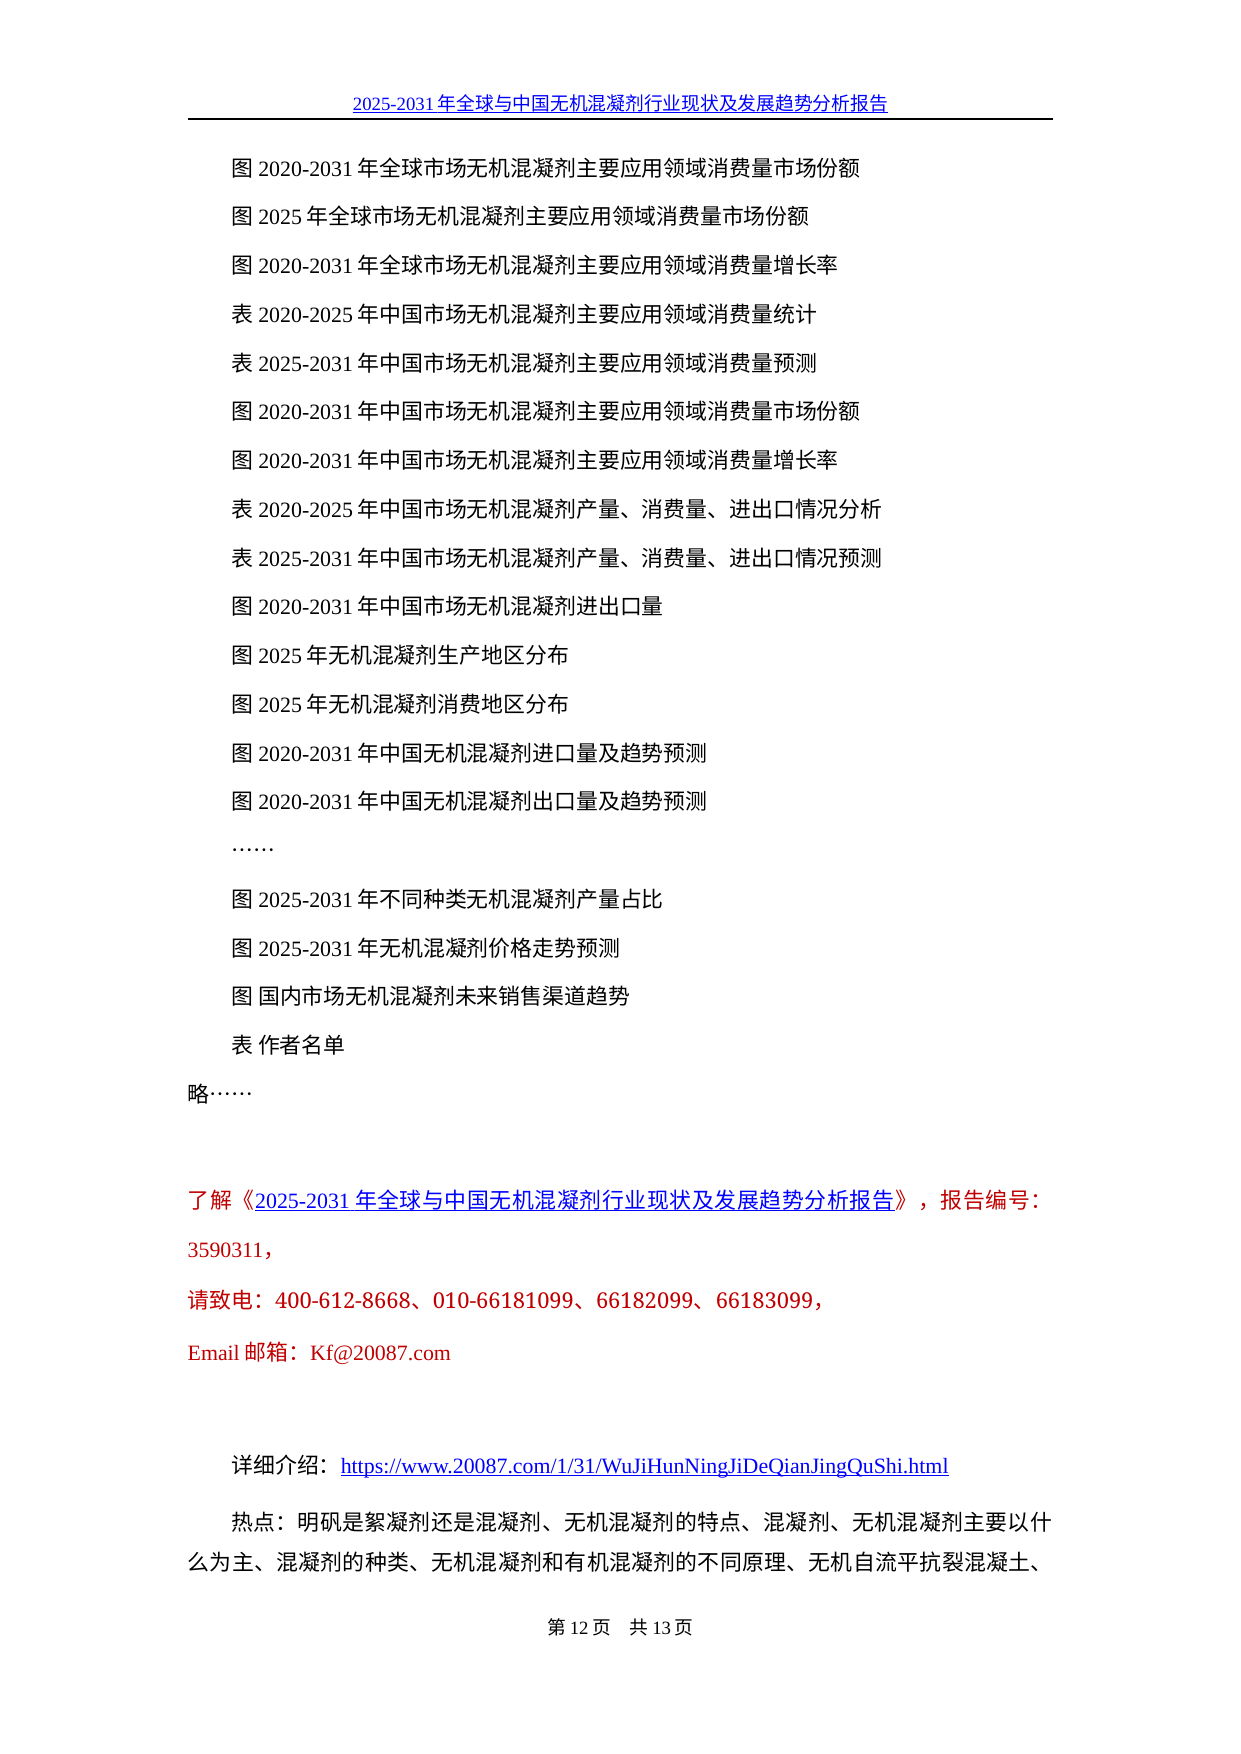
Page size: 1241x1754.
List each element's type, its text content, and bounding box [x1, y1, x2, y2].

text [187, 1504, 1053, 1577]
text 了解《2025-2031年全球与中国无机混凝剂行业现状及发展趋势分析报告》，报告编号：3590311， [187, 1183, 1053, 1264]
text 详细介绍：https://www.20087.com/1/31/WuJiHunNingJiDeQianJingQuShi.html [187, 1448, 1053, 1480]
text Email邮箱：Kf@20087.com [187, 1335, 1053, 1367]
text 请致电：400-612-8668、010-66181099、66182099、66183099， [187, 1283, 1053, 1316]
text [187, 150, 1053, 1109]
